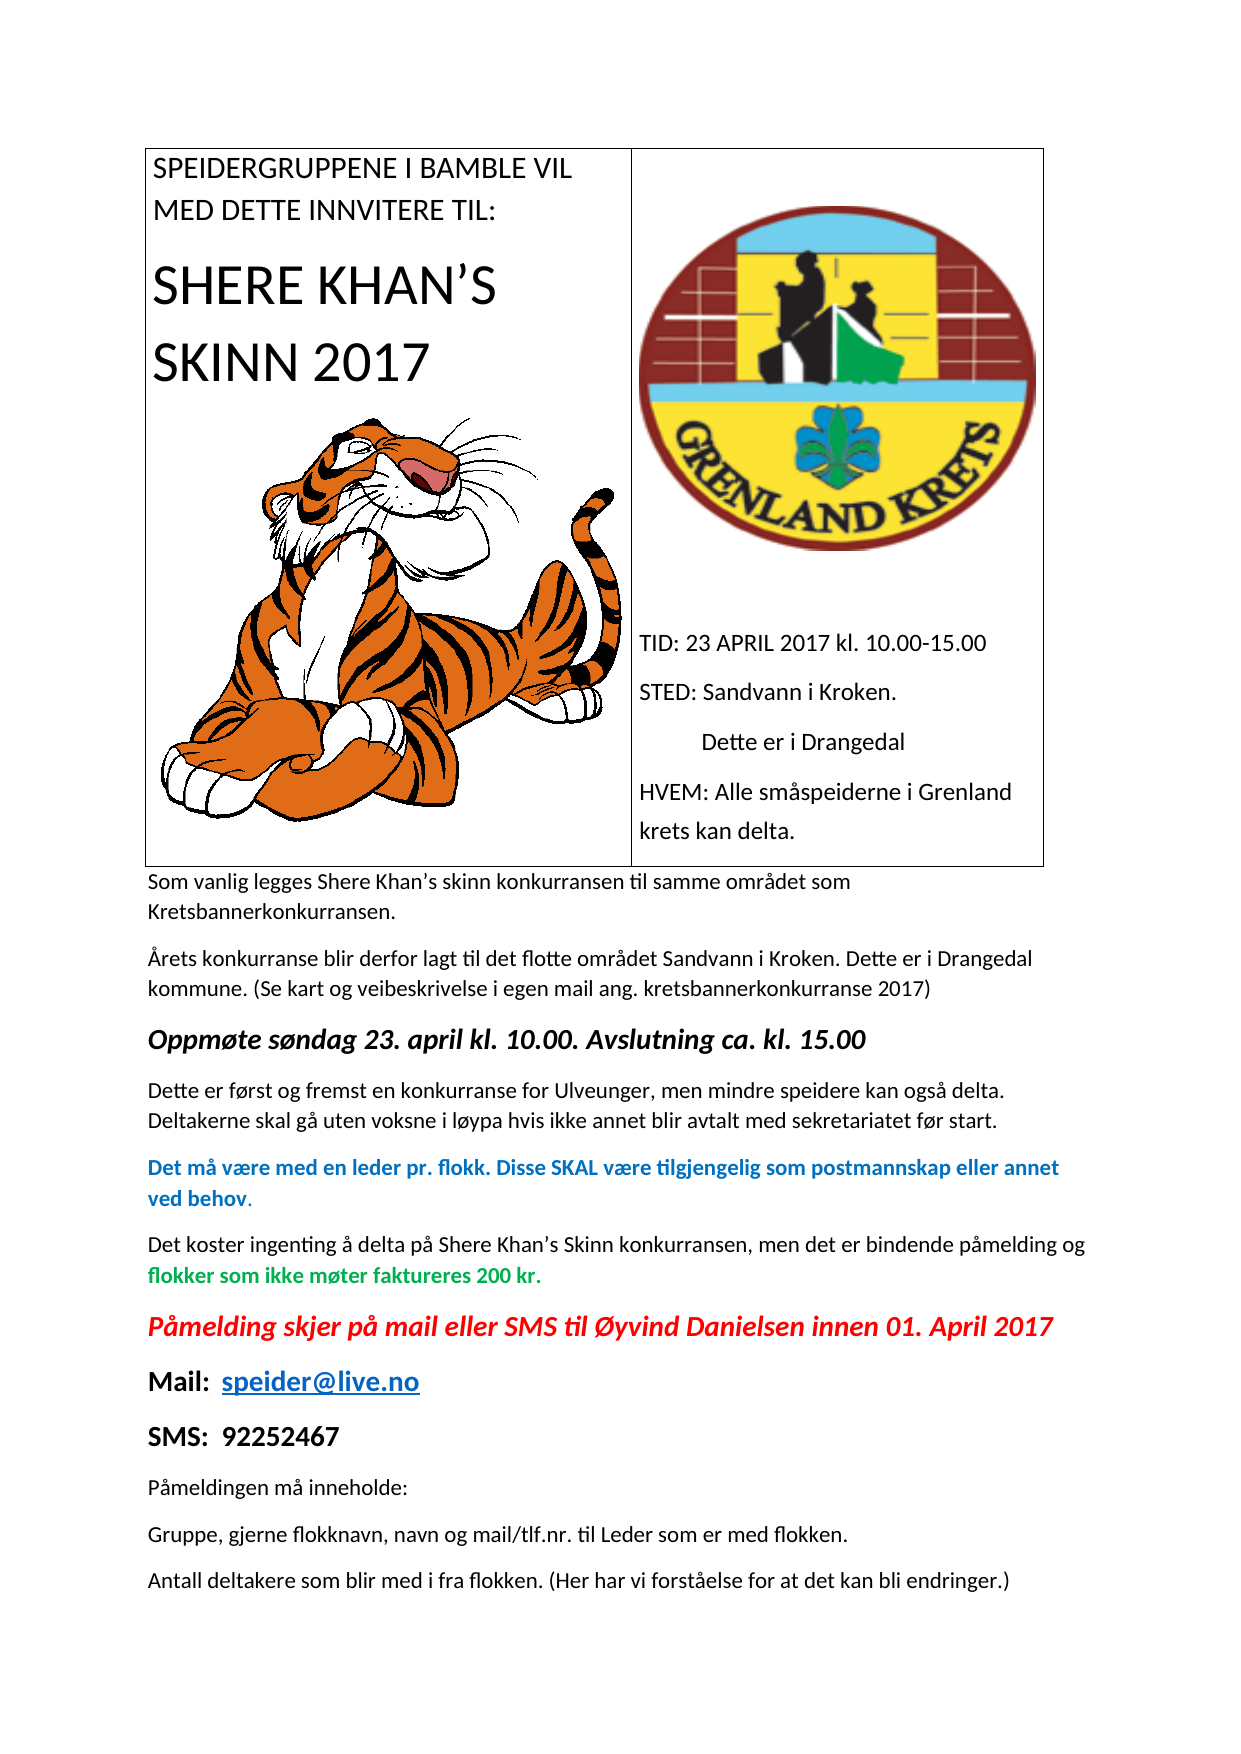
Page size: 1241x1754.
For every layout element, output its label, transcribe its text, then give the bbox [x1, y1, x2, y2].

text Oppmøte søndag 23. april kl. 10.00. Avslutning ca. kl. 15.00 [148, 1021, 1093, 1057]
text Gruppe, gjerne flokknavn, navn og mail/tlf.nr. til Leder som er med flokken. [148, 1520, 1093, 1548]
text Dette er først og fremst en konkurranse for Ulveunger, men mindre speidere kan også delta. Deltakerne skal gå uten voksne i løypa hvis ikke annet blir avtalt med sekretariatet før start. [148, 1076, 1093, 1134]
text Årets konkurranse blir derfor lagt til det flotte området Sandvann i Kroken. Dette er i Drangedal kommune. (Se kart og veibeskrivelse i egen mail ang. kretsbannerkonkurranse 2017) [148, 944, 1093, 1002]
text Antall deltakere som blir med i fra flokken. (Her har vi forståelse for at det kan bli endringer.) [148, 1567, 1093, 1595]
text Som vanlig legges Shere Khan’s skinn konkurransen til samme området som Kretsbannerkonkurransen. [148, 867, 1093, 925]
table_header SPEIDERGRUPPENE I BAMBLE VIL MED DETTE INNVITERE TIL: SHERE KHAN’S SKINN 2017 [146, 149, 631, 866]
text SMS: 92252467 [148, 1418, 1093, 1453]
picture [152, 418, 624, 825]
text Påmelding skjer på mail eller SMS til Øyvind Danielsen innen 01. April 2017 [148, 1308, 1093, 1343]
text Påmeldingen må inneholde: [148, 1473, 1093, 1501]
table_header TID: 23 APRIL 2017 kl. 10.00-15.00 STED: Sandvann i Kroken. Dette er i Drangedal HVEM: Alle småspeiderne i Grenland krets kan delta. [632, 149, 1043, 866]
picture [639, 206, 1036, 551]
text Mail: speider@live.no [148, 1363, 1093, 1398]
text Det må være med en leder pr. flokk. Disse SKAL være tilgjengelig som postmannskap eller annet ved behov. [148, 1153, 1093, 1212]
text Det koster ingenting å delta på Shere Khan’s Skinn konkurransen, men det er bindende påmelding og flokker som ikke møter faktureres 200 kr. [148, 1231, 1093, 1289]
